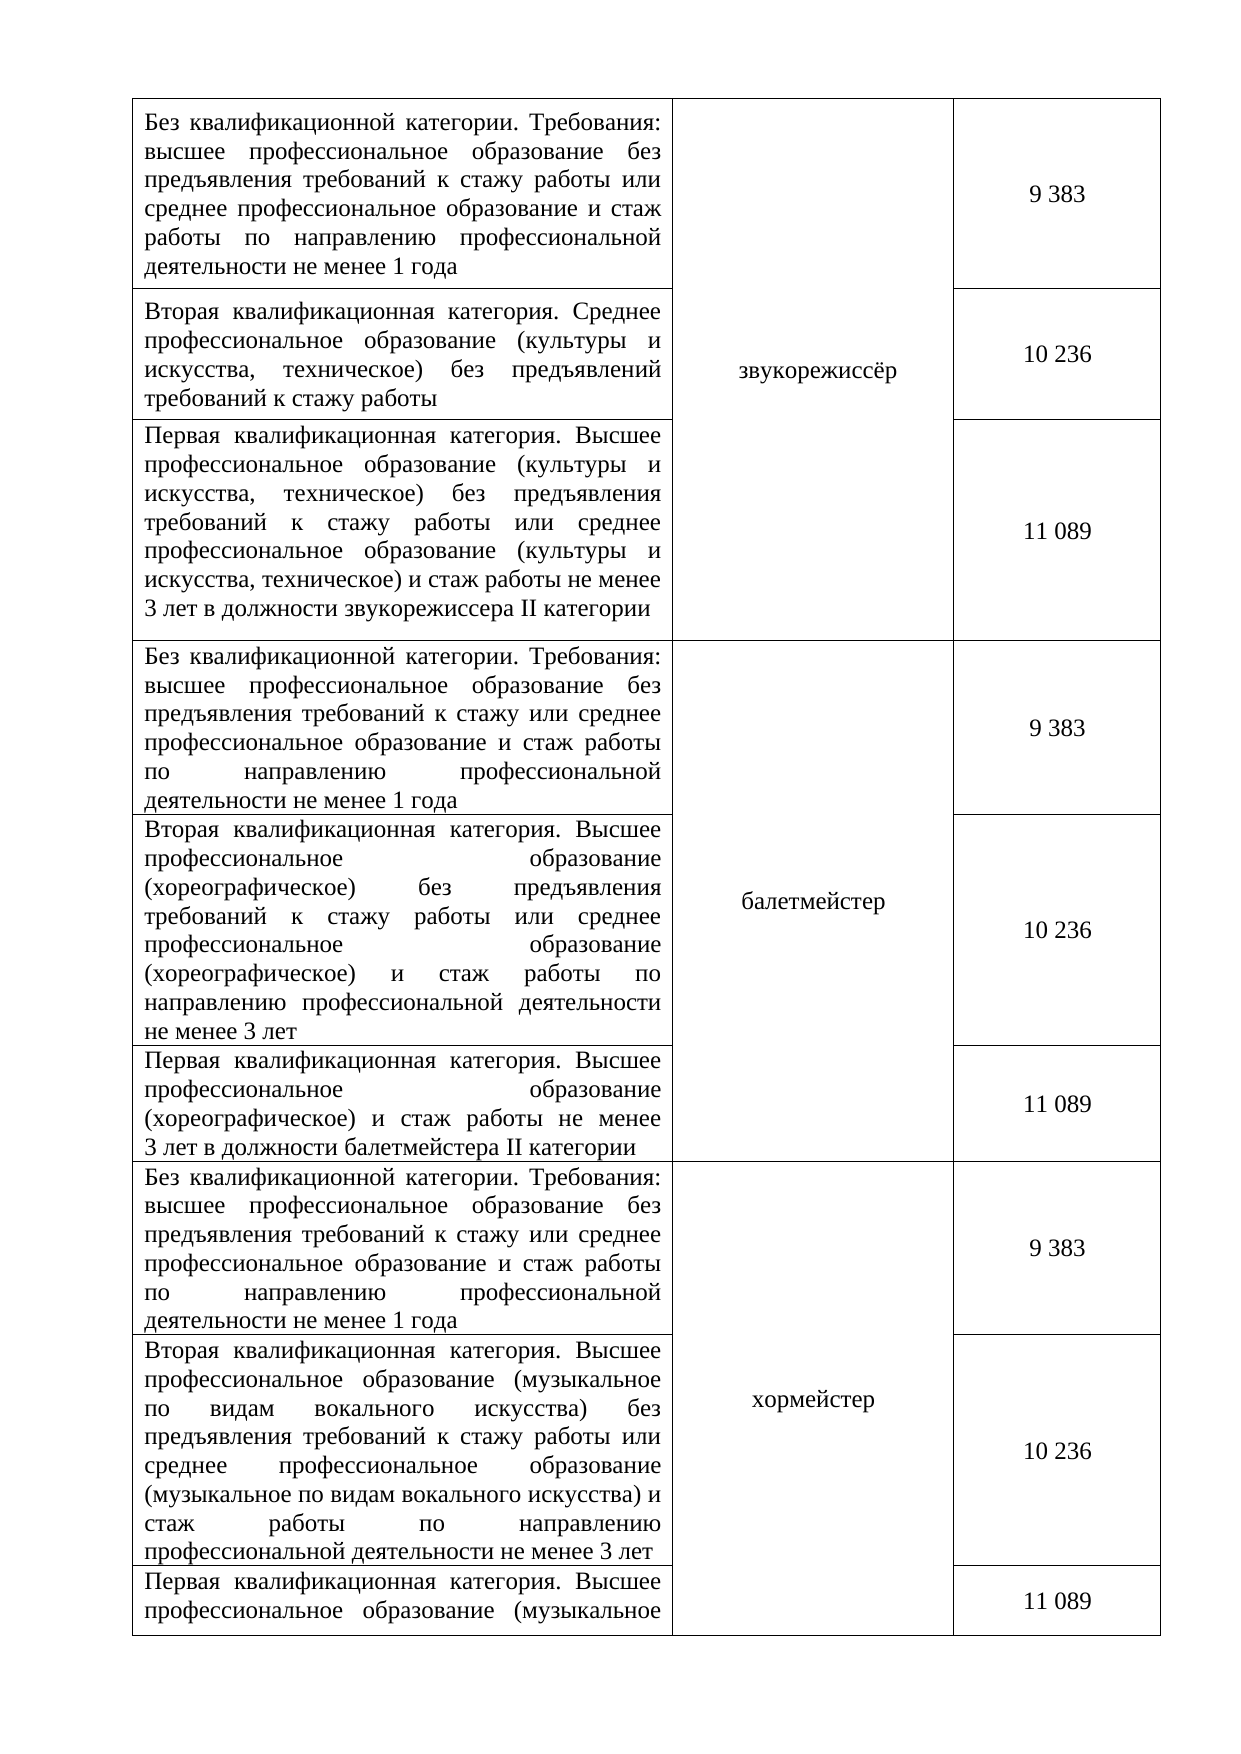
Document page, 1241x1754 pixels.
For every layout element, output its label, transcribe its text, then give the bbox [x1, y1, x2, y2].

table_cell 9 383 [954, 641, 1160, 813]
table_cell 10 236 [954, 1335, 1160, 1565]
table_cell 9 383 [954, 99, 1160, 288]
table_cell 11 089 [954, 1566, 1160, 1635]
table_cell Без квалификационной категории. Требования: высшее профессиональное образование без предъявления требований к стажу или среднее профессиональное образование и стаж работы по направлению профессиональной деятельности не менее 1 года [133, 1162, 672, 1334]
table_cell 10 236 [954, 289, 1160, 419]
table_cell Первая квалификационная категория. Высшее профессиональное образование (культуры и искусства, техническое) без предъявления требований к стажу работы или среднее профессиональное образование (культуры и искусства, техническое) и стаж работы не менее 3 лет в должности звукорежиссера II категории [133, 420, 672, 640]
table_cell 11 089 [954, 1046, 1160, 1161]
table_cell 10 236 [954, 815, 1160, 1044]
table_cell Вторая квалификационная категория. Высшее профессиональное образование (хореографическое) без предъявления требований к стажу работы или среднее профессиональное образование (хореографическое) и стаж работы по направлению профессиональной деятельности не менее 3 лет [133, 815, 672, 1044]
table_cell 9 383 [954, 1162, 1160, 1334]
table_cell хормейстер [673, 1162, 953, 1635]
table_cell Без квалификационной категории. Требования: высшее профессиональное образование без предъявления требований к стажу работы или среднее профессиональное образование и стаж работы по направлению профессиональной деятельности не менее 1 года [133, 99, 672, 288]
table_cell Без квалификационной категории. Требования: высшее профессиональное образование без предъявления требований к стажу или среднее профессиональное образование и стаж работы по направлению профессиональной деятельности не менее 1 года [133, 641, 672, 813]
table_cell 11 089 [954, 420, 1160, 640]
table_cell Вторая квалификационная категория. Среднее профессиональное образование (культуры и искусства, техническое) без предъявлений требований к стажу работы [133, 289, 672, 419]
table_cell Первая квалификационная категория. Высшее профессиональное образование (хореографическое) и стаж работы не менее 3 лет в должности балетмейстера II категории [133, 1046, 672, 1161]
table_cell балетмейстер [673, 641, 953, 1161]
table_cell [133, 1566, 672, 1635]
table_cell звукорежиссёр [673, 99, 953, 640]
table_cell Вторая квалификационная категория. Высшее профессиональное образование (музыкальное по видам вокального искусства) без предъявления требований к стажу работы или среднее профессиональное образование (музыкальное по видам вокального искусства) и стаж работы по направлению профессиональной деятельности не менее 3 лет [133, 1335, 672, 1565]
